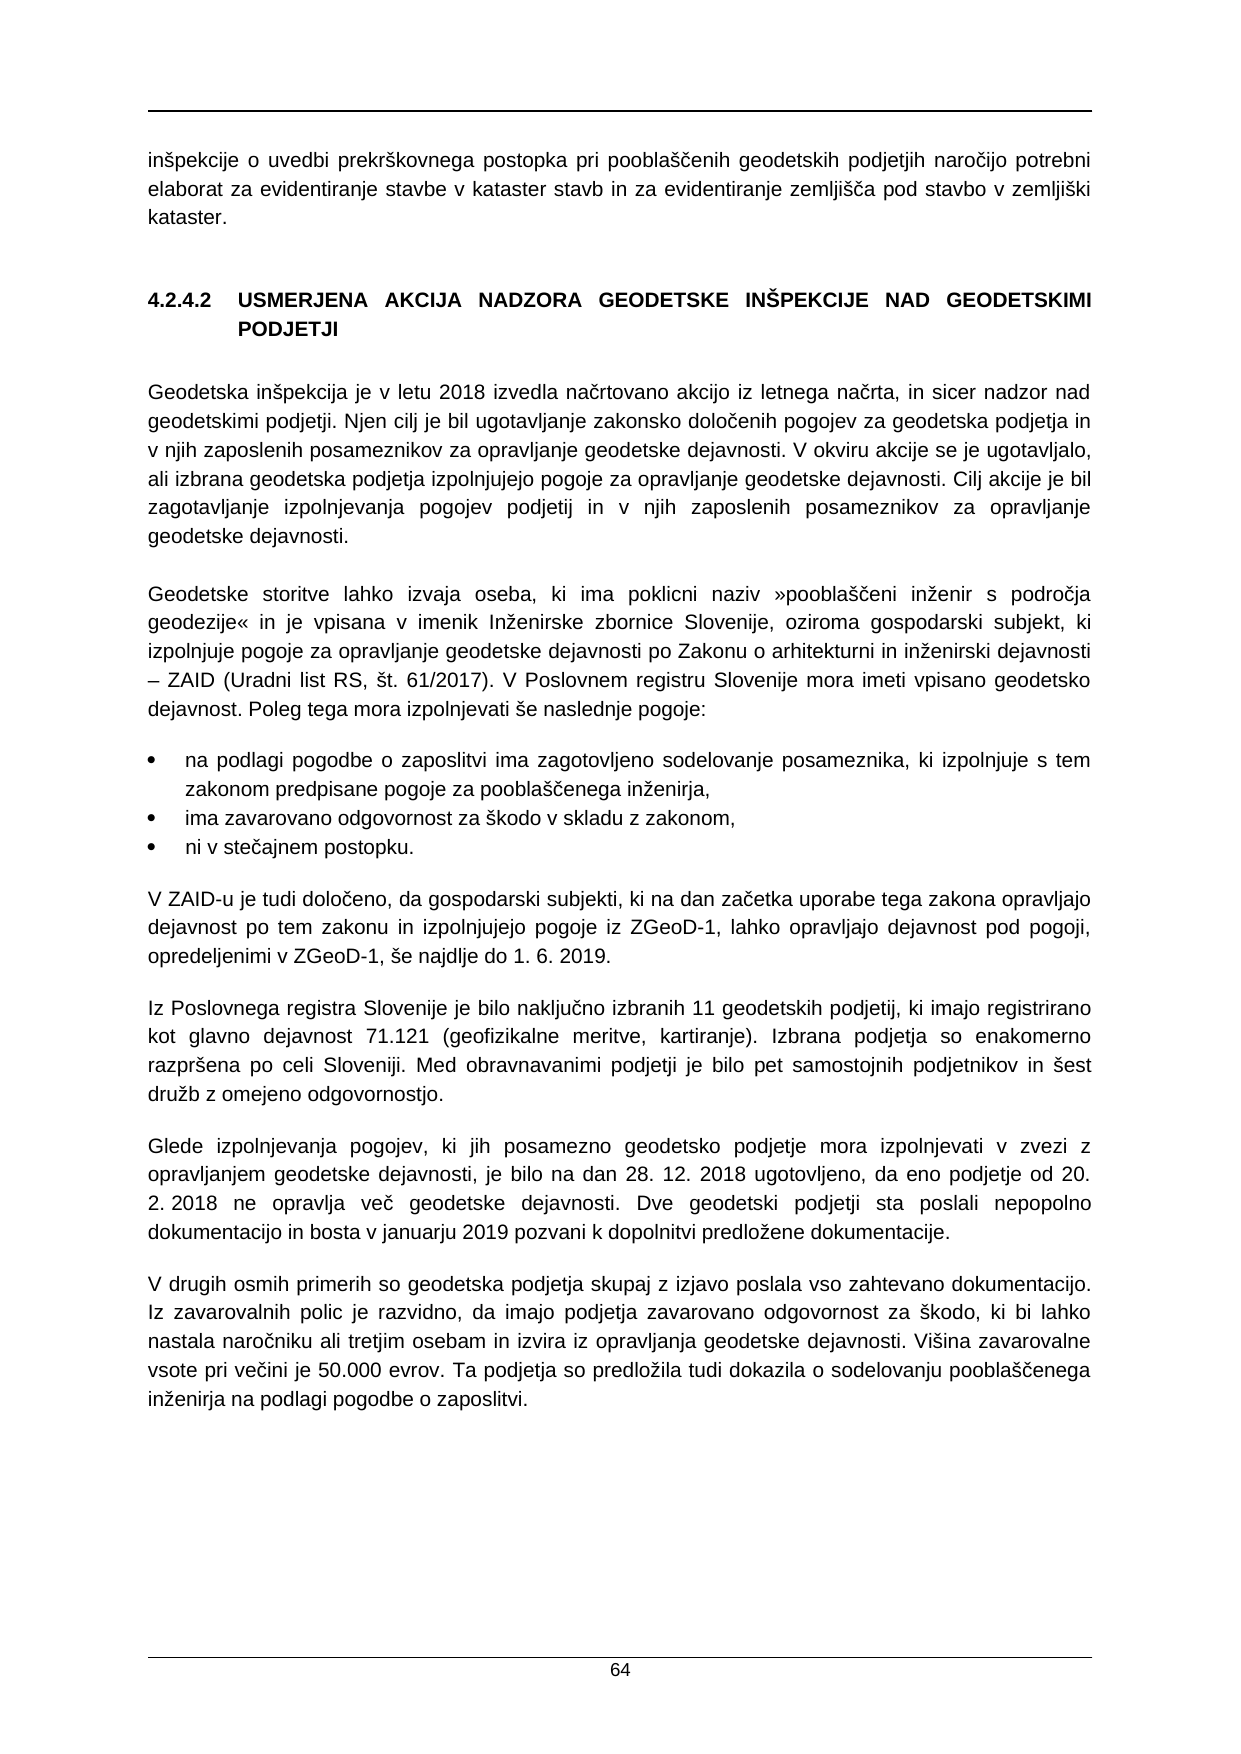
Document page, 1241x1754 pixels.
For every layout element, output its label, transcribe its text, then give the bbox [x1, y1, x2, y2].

text Geodetska inšpekcija je v letu 2018 izvedla načrtovano akcijo iz letnega načrta, in sicer nadzor nad geodetskimi podjetji. Njen cilj je bil ugotavljanje zakonsko določenih pogojev za geodetska podjetja in v njih zaposlenih posameznikov za opravljanje geodetske dejavnosti. V okviru akcije se je ugotavljalo, ali izbrana geodetska podjetja izpolnjujejo pogoje za opravljanje geodetske dejavnosti. Cilj akcije je bil zagotavljanje izpolnjevanja pogojev podjetij in v njih zaposlenih posameznikov za opravljanje geodetske dejavnosti. [148, 380, 1092, 548]
text Geodetske storitve lahko izvaja oseba, ki ima poklicni naziv »pooblaščeni inženir s področja geodezije« in je vpisana v imenik Inženirske zbornice Slovenije, oziroma gospodarski subjekt, ki izpolnjuje pogoje za opravljanje geodetske dejavnosti po Zakonu o arhitekturni in inženirski dejavnosti – ZAID (Uradni list RS, št. 61/2017). V Poslovnem registru Slovenije mora imeti vpisano geodetsko dejavnost. Poleg tega mora izpolnjevati še naslednje pogoje: [148, 581, 1092, 720]
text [148, 148, 1092, 229]
list na podlagi pogodbe o zaposlitvi ima zagotovljeno sodelovanje posameznika, ki izpolnjuje s tem zakonom predpisane pogoje za pooblaščenega inženirja, [148, 748, 1092, 801]
text Glede izpolnjevanja pogojev, ki jih posamezno geodetsko podjetje mora izpolnjevati v zvezi z opravljanjem geodetske dejavnosti, je bilo na dan 28. 12. 2018 ugotovljeno, da eno podjetje od 20. 2. 2018 ne opravlja več geodetske dejavnosti. Dve geodetski podjetji sta poslali nepopolno dokumentacijo in bosta v januarju 2019 pozvani k dopolnitvi predložene dokumentacije. [148, 1133, 1092, 1244]
subtitle USMERJENA AKCIJA NADZORA GEODETSKE INŠPEKCIJE NAD GEODETSKIMI PODJETJI [148, 288, 1092, 340]
text Iz Poslovnega registra Slovenije je bilo naključno izbranih 11 geodetskih podjetij, ki imajo registrirano kot glavno dejavnost 71.121 (geofizikalne meritve, kartiranje). Izbrana podjetja so enakomerno razpršena po celi Sloveniji. Med obravnavanimi podjetji je bilo pet samostojnih podjetnikov in šest družb z omejeno odgovornostjo. [148, 996, 1092, 1106]
list ni v stečajnem postopku. [148, 834, 1092, 859]
list ima zavarovano odgovornost za škodo v skladu z zakonom, [148, 806, 1092, 830]
text V drugih osmih primerih so geodetska podjetja skupaj z izjavo poslala vso zahtevano dokumentacijo. Iz zavarovalnih polic je razvidno, da imajo podjetja zavarovano odgovornost za škodo, ki bi lahko nastala naročniku ali tretjim osebam in izvira iz opravljanja geodetske dejavnosti. Višina zavarovalne vsote pri večini je 50.000 evrov. Ta podjetja so predložila tudi dokazila o sodelovanju pooblaščenega inženirja na podlagi pogodbe o zaposlitvi. [148, 1271, 1092, 1410]
text V ZAID-u je tudi določeno, da gospodarski subjekti, ki na dan začetka uporabe tega zakona opravljajo dejavnost po tem zakonu in izpolnjujejo pogoje iz ZGeoD-1, lahko opravljajo dejavnost pod pogoji, opredeljenimi v ZGeoD-1, še najdlje do 1. 6. 2019. [148, 886, 1092, 968]
